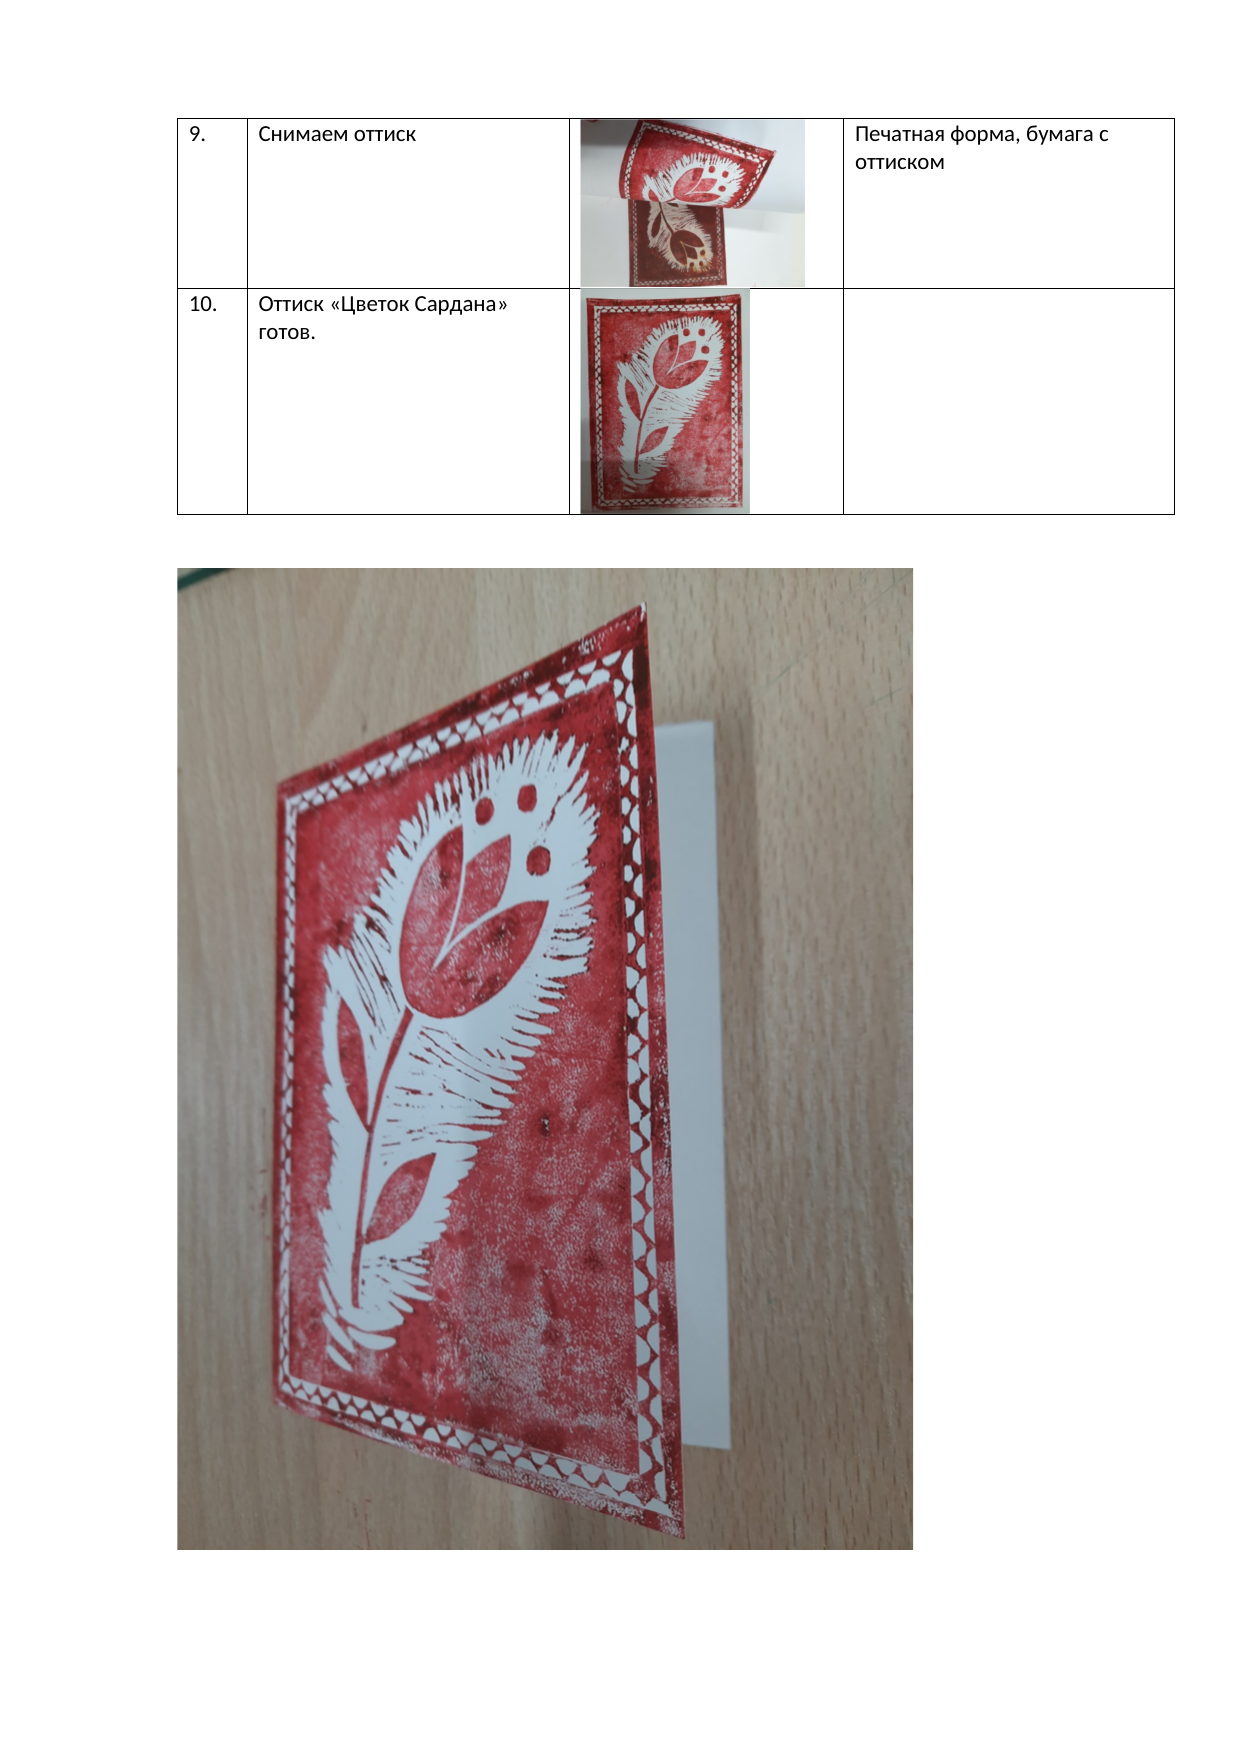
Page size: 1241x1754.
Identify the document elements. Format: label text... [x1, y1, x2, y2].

table_cell Снимаем оттиск [248, 119, 569, 288]
picture [177, 568, 914, 1550]
table_cell Печатная форма, бумага с оттиском [844, 119, 1174, 288]
table_cell [844, 289, 1174, 514]
table_cell [570, 119, 843, 288]
picture [581, 120, 805, 287]
table_cell 10. [178, 289, 247, 514]
table_cell 9. [178, 119, 247, 288]
table_cell [750, 289, 843, 514]
table_cell [570, 289, 580, 514]
picture [581, 289, 750, 514]
table_cell Оттиск «Цветок Сардана» готов. [248, 289, 569, 514]
